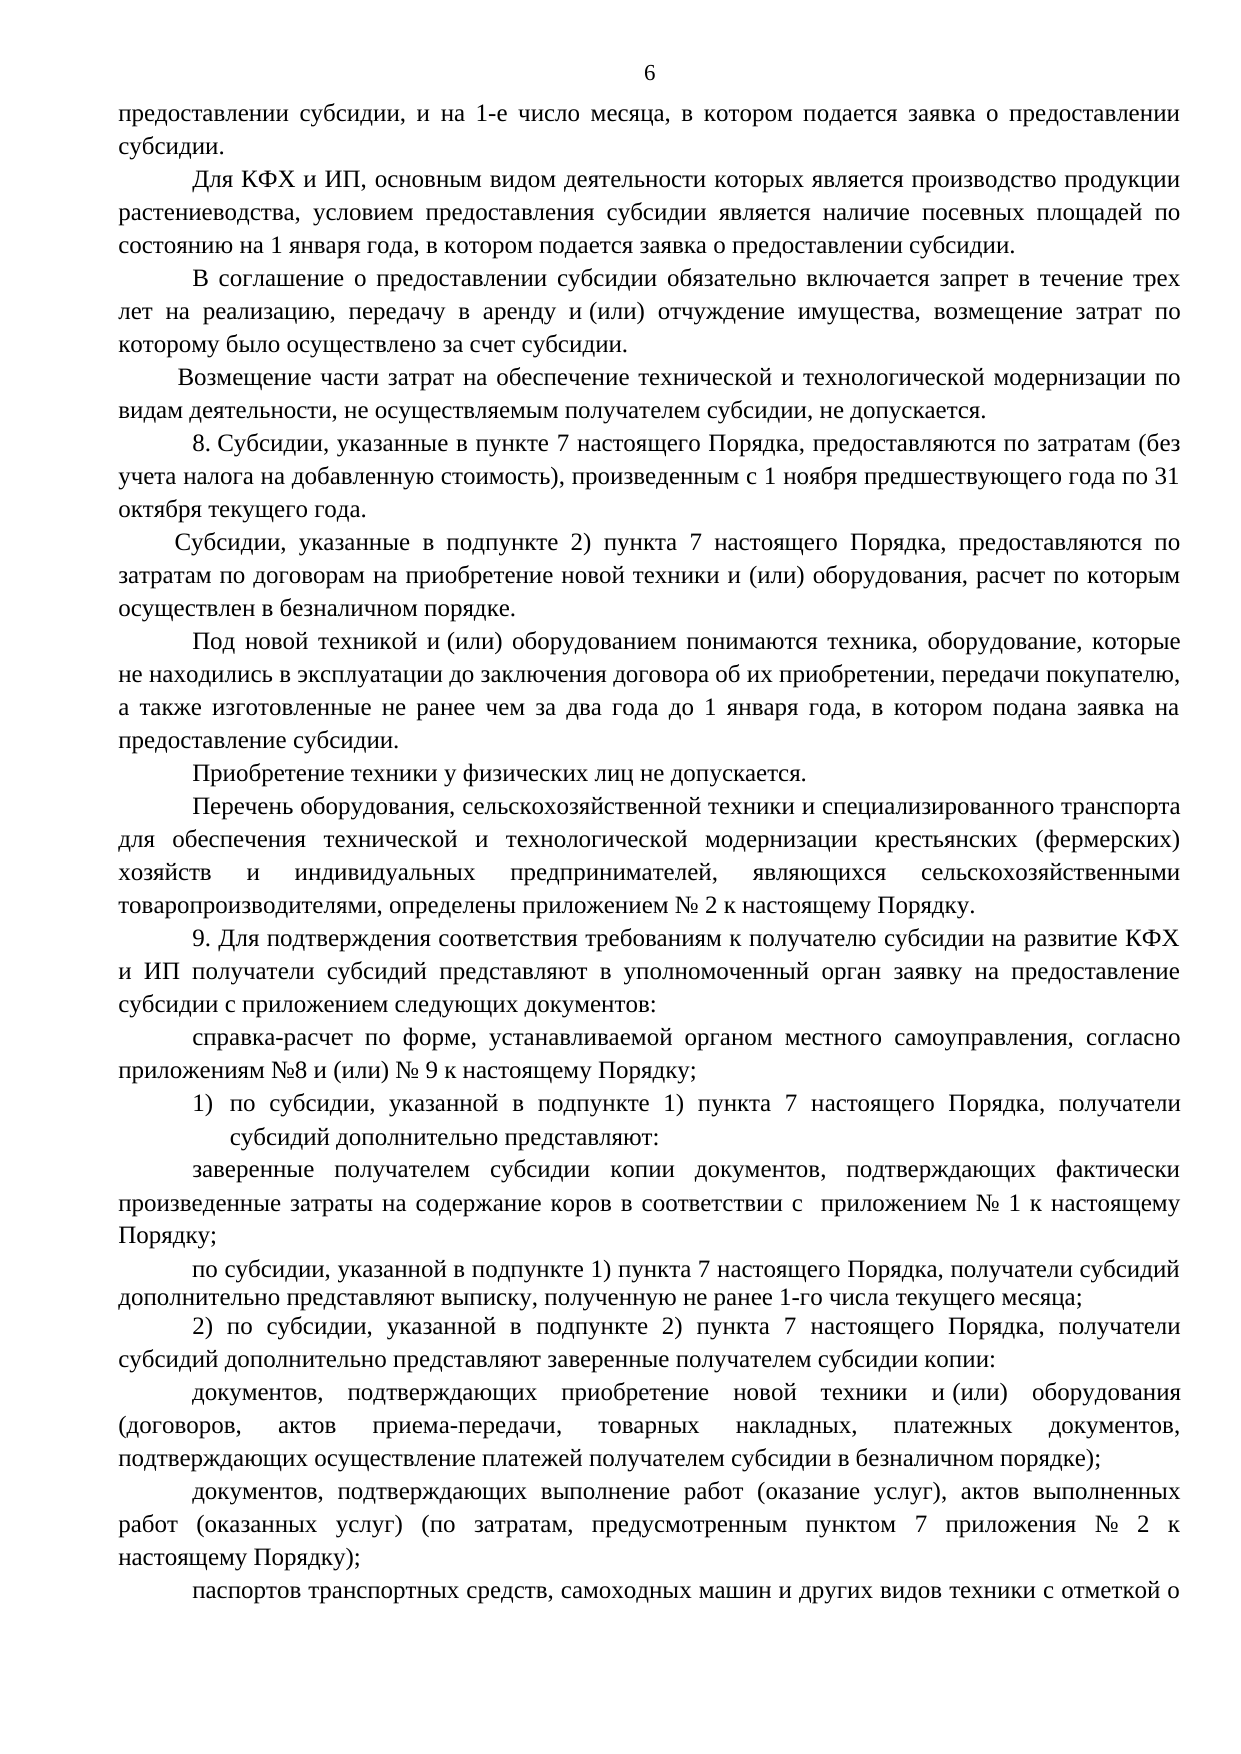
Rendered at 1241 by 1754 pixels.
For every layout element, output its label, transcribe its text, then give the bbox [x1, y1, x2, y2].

text Для КФХ и ИП, основным видом деятельности которых является производство продукции растениеводства, условием предоставления субсидии является наличие посевных площадей по состоянию на 1 января года, в котором подается заявка о предоставлении субсидии. [118, 164, 1181, 259]
text Субсидии, указанные в подпункте 2) пункта 7 настоящего Порядка, предоставляются по затратам по договорам на приобретение новой техники и (или) оборудования, расчет по которым осуществлен в безналичном порядке. [118, 527, 1181, 622]
text 2) по субсидии, указанной в подпункте 2) пункта 7 настоящего Порядка, получатели субсидий дополнительно представляют заверенные получателем субсидии копии: [118, 1311, 1181, 1373]
text заверенные получателем субсидии копии документов, подтверждающих фактически произведенные затраты на содержание коров в соответствии с приложением № 1 к настоящему Порядку; [118, 1154, 1181, 1249]
text по субсидии, указанной в подпункте 1) пункта 7 настоящего Порядка, получатели субсидий дополнительно представляют выписку, полученную не ранее 1-го числа текущего месяца; [118, 1254, 1181, 1311]
list по субсидии, указанной в подпункте 1) пункта 7 настоящего Порядка, получатели субсидий дополнительно представляют: [192, 1088, 1181, 1150]
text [118, 98, 1181, 160]
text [118, 1575, 1181, 1604]
text Перечень оборудования, сельскохозяйственной техники и специализированного транспорта для обеспечения технической и технологической модернизации крестьянских (фермерских) хозяйств и индивидуальных предпринимателей, являющихся сельскохозяйственными товаропроизводителями, определены приложением № 2 к настоящему Порядку. [118, 791, 1181, 919]
text Возмещение части затрат на обеспечение технической и технологической модернизации по видам деятельности, не осуществляемым получателем субсидии, не допускается. [118, 362, 1181, 424]
text Под новой техникой и (или) оборудованием понимаются техника, оборудование, которые не находились в эксплуатации до заключения договора об их приобретении, передачи покупателю, а также изготовленные не ранее чем за два года до 1 января года, в котором подана заявка на предоставление субсидии. [118, 626, 1181, 754]
text документов, подтверждающих выполнение работ (оказание услуг), актов выполненных работ (оказанных услуг) (по затратам, предусмотренным пунктом 7 приложения № 2 к настоящему Порядку); [118, 1476, 1181, 1571]
text 8. Субсидии, указанные в пункте 7 настоящего Порядка, предоставляются по затратам (без учета налога на добавленную стоимость), произведенным с 1 ноября предшествующего года по 31 октября текущего года. [118, 428, 1181, 523]
text В соглашение о предоставлении субсидии обязательно включается запрет в течение трех лет на реализацию, передачу в аренду и (или) отчуждение имущества, возмещение затрат по которому было осуществлено за счет субсидии. [118, 263, 1181, 358]
text справка-расчет по форме, устанавливаемой органом местного самоуправления, согласно приложениям №8 и (или) № 9 к настоящему Порядку; [118, 1022, 1181, 1084]
text 9. Для подтверждения соответствия требованиям к получателю субсидии на развитие КФХ и ИП получатели субсидий представляют в уполномоченный орган заявку на предоставление субсидии с приложением следующих документов: [118, 923, 1181, 1018]
text документов, подтверждающих приобретение новой техники и (или) оборудования (договоров, актов приема-передачи, товарных накладных, платежных документов, подтверждающих осуществление платежей получателем субсидии в безналичном порядке); [118, 1377, 1181, 1472]
text Приобретение техники у физических лиц не допускается. [118, 758, 1181, 787]
